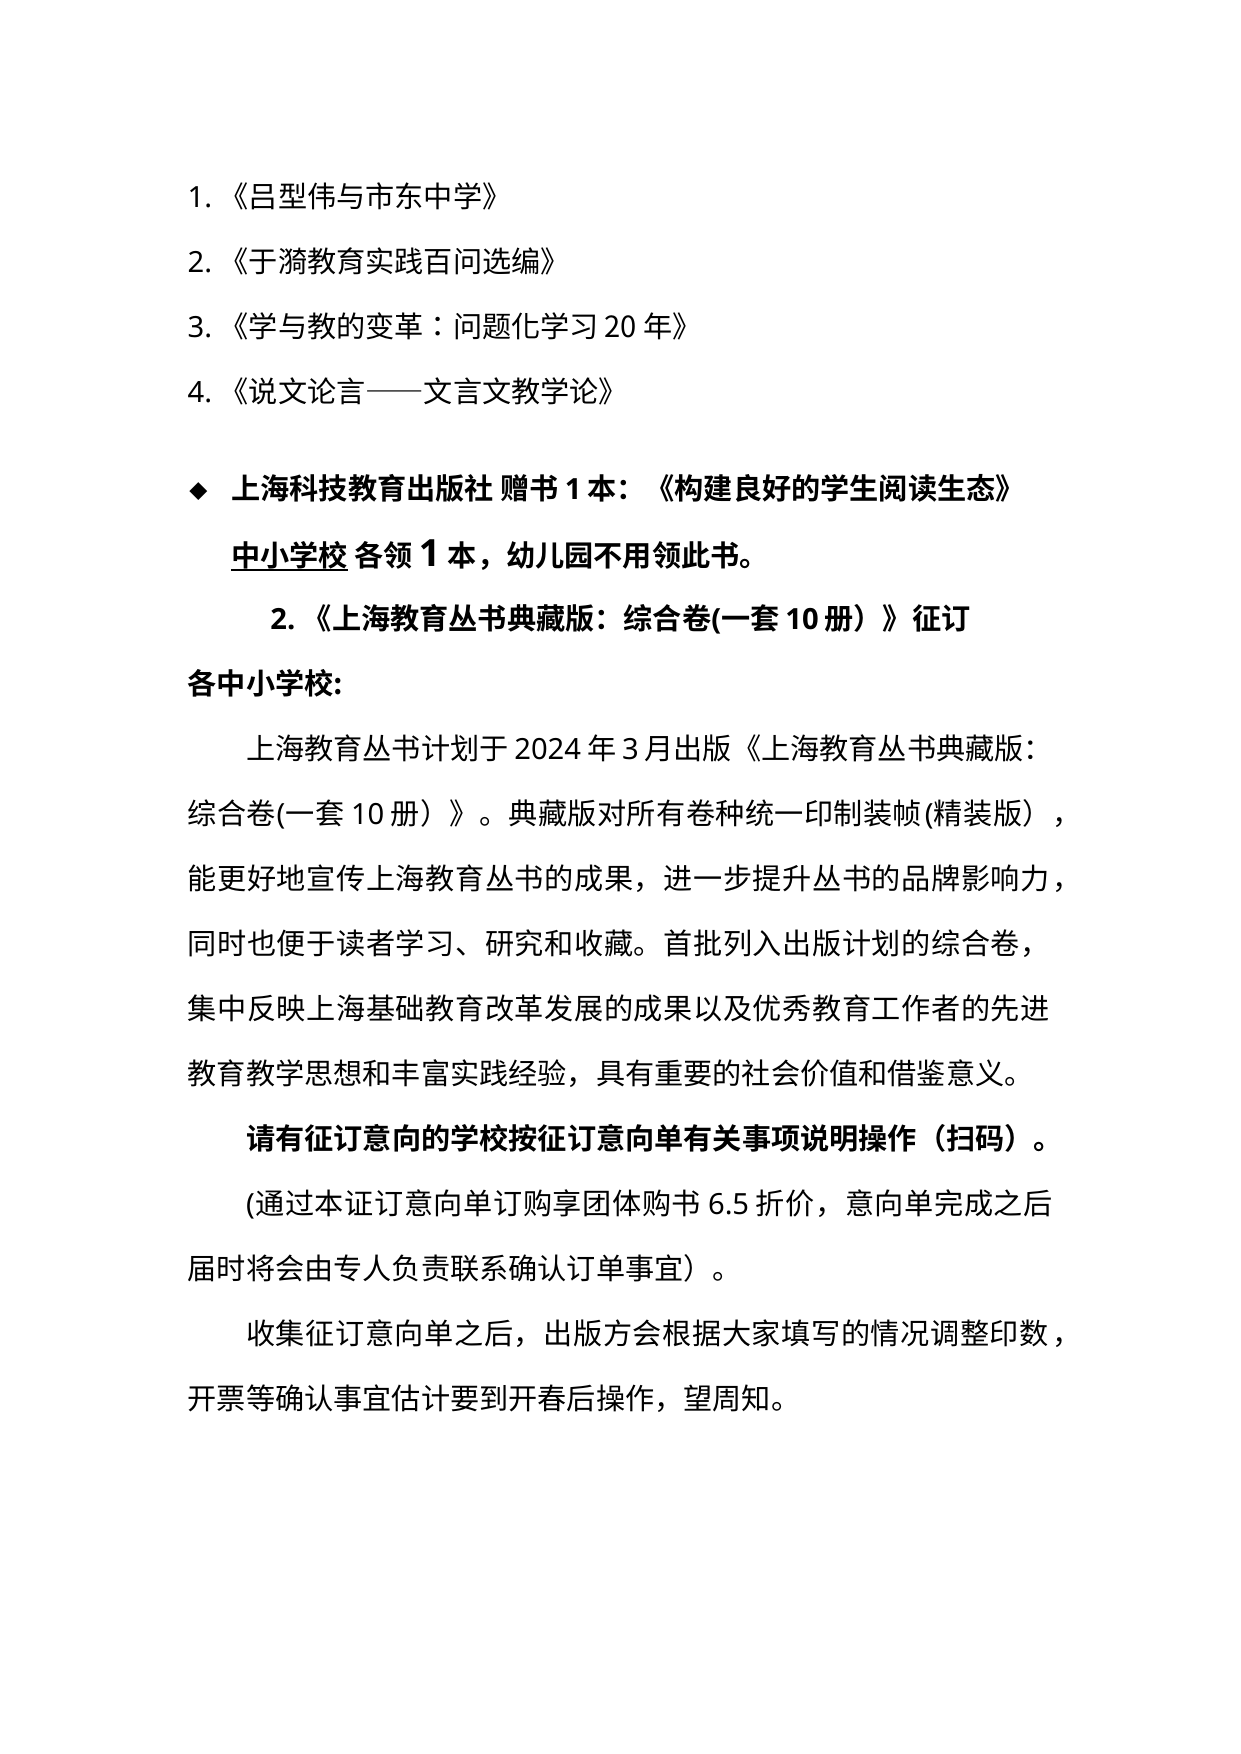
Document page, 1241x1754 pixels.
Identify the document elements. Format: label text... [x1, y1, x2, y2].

list 中小学校 各领1本，幼儿园不用领此书。 [231, 519, 1053, 584]
text (通过本证订意向单订购享团体购书6.5折价，意向单完成之后届时将会由专人负责联系确认订单事宜）。 [187, 1169, 1053, 1299]
text 2. 《上海教育丛书典藏版：综合卷(一套10册）》征订 [187, 584, 1053, 649]
text 请有征订意向的学校按征订意向单有关事项说明操作（扫码）。 [187, 1104, 1053, 1169]
list 上海科技教育出版社 赠书1本：《构建良好的学生阅读生态》 [187, 454, 1053, 519]
text 1. 《吕型伟与市东中学》 [187, 162, 1053, 227]
text 收集征订意向单之后，出版方会根据大家填写的情况调整印数，开票等确认事宜估计要到开春后操作，望周知。 [187, 1299, 1053, 1429]
text 上海教育丛书计划于2024年3月出版《上海教育丛书典藏版：综合卷(一套10册）》。典藏版对所有卷种统一印制装帧(精装版），能更好地宣传上海教育丛书的成果，进一步提升丛书的品牌影响力，同时也便于读者学习、研究和收藏。首批列入出版计划的综合卷，集中反映上海基础教育改革发展的成果以及优秀教育工作者的先进教育教学思想和丰富实践经验，具有重要的社会价值和借鉴意义。 [187, 714, 1053, 1104]
text 3. 《学与教的变革：问题化学习20年》 [187, 292, 1053, 357]
text 2. 《于漪教育实践百问选编》 [187, 227, 1053, 292]
text 各中小学校: [187, 649, 1053, 714]
text 4. 《说文论言——文言文教学论》 [187, 357, 1053, 422]
